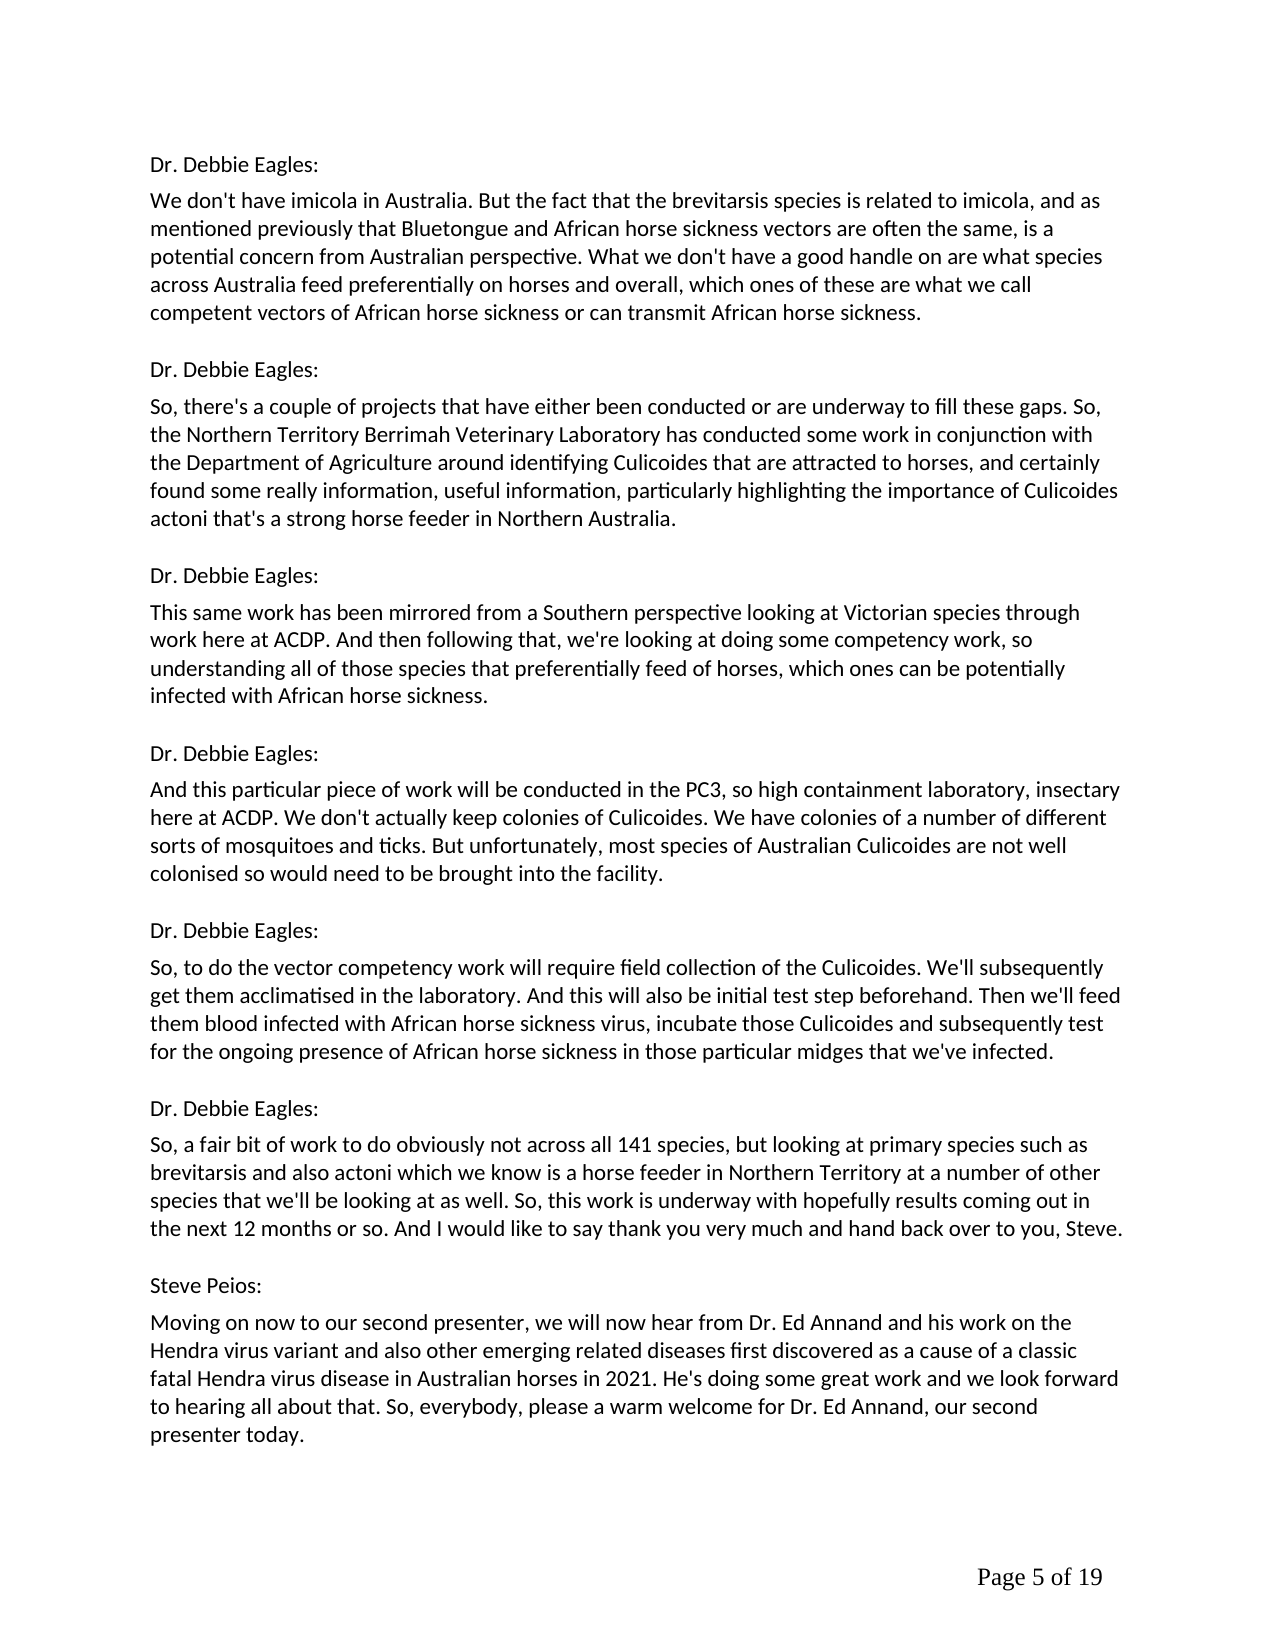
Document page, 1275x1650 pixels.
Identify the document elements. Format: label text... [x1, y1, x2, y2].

text Dr. Debbie Eagles: [150, 150, 1125, 178]
text Moving on now to our second presenter, we will now hear from Dr. Ed Annand and his work on the Hendra virus variant and also other emerging related diseases first discovered as a cause of a classic fatal Hendra virus disease in Australian horses in 2021. He's doing some great work and we look forward to hearing all about that. So, everybody, please a warm welcome for Dr. Ed Annand, our second presenter today. [150, 1308, 1125, 1448]
text So, to do the vector competency work will require field collection of the Culicoides. We'll subsequently get them acclimatised in the laboratory. And this will also be initial test step beforehand. Then we'll feed them blood infected with African horse sickness virus, incubate those Culicoides and subsequently test for the ongoing presence of African horse sickness in those particular midges that we've infected. [150, 953, 1125, 1065]
text And this particular piece of work will be conducted in the PC3, so high containment laboratory, insectary here at ACDP. We don't actually keep colonies of Culicoides. We have colonies of a number of different sorts of mosquitoes and ticks. But unfortunately, most species of Australian Culicoides are not well colonised so would need to be brought into the facility. [150, 775, 1125, 887]
text So, a fair bit of work to do obviously not across all 141 species, but looking at primary species such as brevitarsis and also actoni which we know is a horse feeder in Northern Territory at a number of other species that we'll be looking at as well. So, this work is underway with hopefully results coming out in the next 12 months or so. And I would like to say thank you very much and hand back over to you, Steve. [150, 1130, 1125, 1242]
text Steve Peios: [150, 1272, 1125, 1300]
text This same work has been mirrored from a Southern perspective looking at Victorian species through work here at ACDP. And then following that, we're looking at doing some competency work, so understanding all of those species that preferentially feed of horses, which ones can be potentially infected with African horse sickness. [150, 598, 1125, 710]
text Dr. Debbie Eagles: [150, 1094, 1125, 1122]
text Dr. Debbie Eagles: [150, 916, 1125, 944]
text Dr. Debbie Eagles: [150, 356, 1125, 384]
text We don't have imicola in Australia. But the fact that the brevitarsis species is related to imicola, and as mentioned previously that Bluetongue and African horse sickness vectors are often the same, is a potential concern from Australian perspective. What we don't have a good handle on are what species across Australia feed preferentially on horses and overall, which ones of these are what we call competent vectors of African horse sickness or can transmit African horse sickness. [150, 186, 1125, 326]
text Dr. Debbie Eagles: [150, 561, 1125, 589]
text So, there's a couple of projects that have either been conducted or are underway to fill these gaps. So, the Northern Territory Berrimah Veterinary Laboratory has conducted some work in conjunction with the Department of Agriculture around identifying Culicoides that are attracted to horses, and certainly found some really information, useful information, particularly highlighting the importance of Culicoides actoni that's a strong horse feeder in Northern Australia. [150, 392, 1125, 532]
text Dr. Debbie Eagles: [150, 739, 1125, 767]
